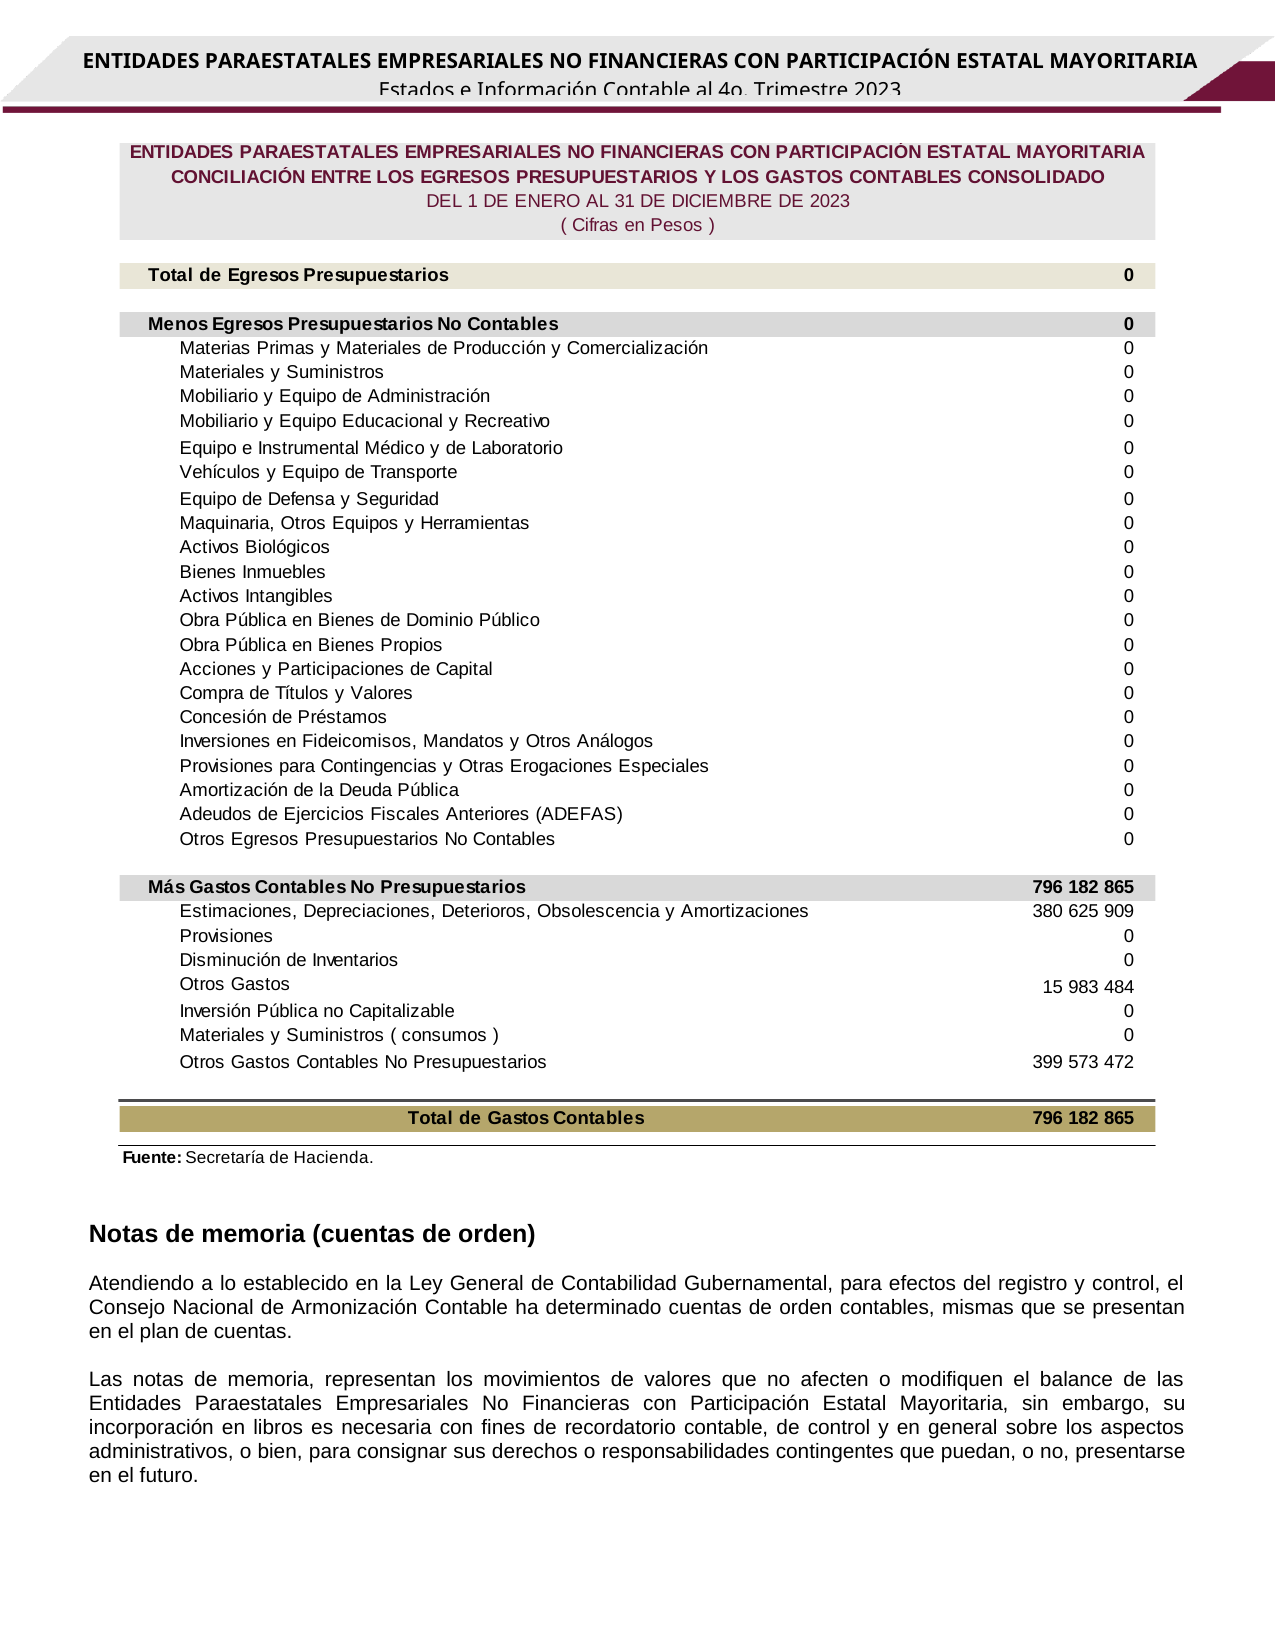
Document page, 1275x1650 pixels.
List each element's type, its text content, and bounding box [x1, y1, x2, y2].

text Notas de memoria (cuentas de orden) [89, 1218, 1186, 1247]
text Las notas de memoria, representan los movimientos de valores que no afecten o modifiquen el balance de las Entidades Paraestatales Empresariales No Financieras con Participación Estatal Mayoritaria, sin embargo, su incorporación en libros es necesaria con fines de recordatorio contable, de control y en general sobre los aspectos administrativos, o bien, para consignar sus derechos o responsabilidades contingentes que puedan, o no, presentarse en el futuro. [89, 1367, 1186, 1487]
text Atendiendo a lo establecido en la Ley General de Contabilidad Gubernamental, para efectos del registro y control, el Consejo Nacional de Armonización Contable ha determinado cuentas de orden contables, mismas que se presentan en el plan de cuentas. [89, 1271, 1186, 1343]
picture [0, 36, 1275, 113]
